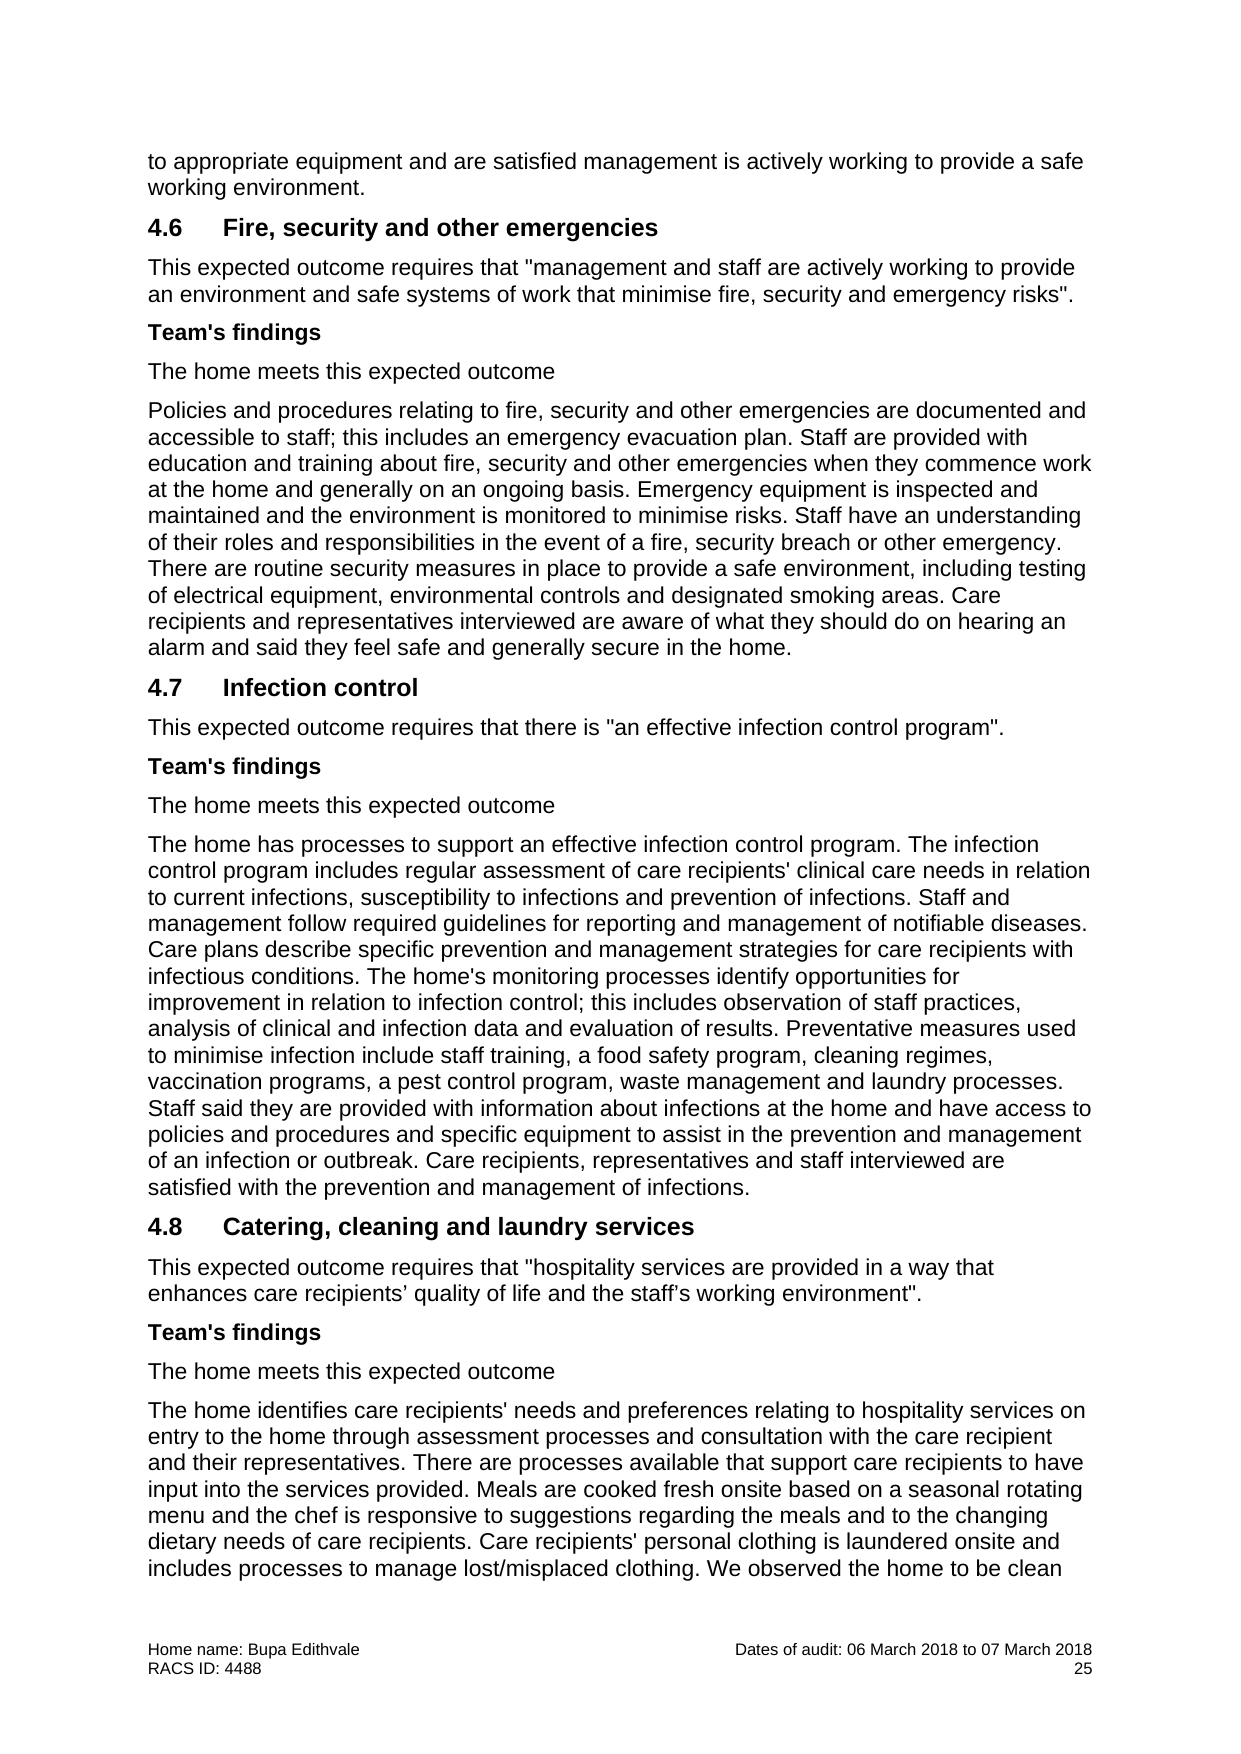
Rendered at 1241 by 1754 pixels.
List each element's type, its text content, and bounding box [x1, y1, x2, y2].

text This expected outcome requires that there is "an effective infection control program". [148, 714, 1092, 741]
subtitle Team's findings [148, 753, 1092, 779]
text The home meets this expected outcome [148, 358, 1092, 384]
subtitle 4.7 Infection control [148, 673, 1092, 702]
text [148, 1397, 1092, 1581]
text Policies and procedures relating to fire, security and other emergencies are documented and accessible to staff; this includes an emergency evacuation plan. Staff are provided with education and training about fire, security and other emergencies when they commence work at the home and generally on an ongoing basis. Emergency equipment is inspected and maintained and the environment is monitored to minimise risks. Staff have an understanding of their roles and responsibilities in the event of a fire, security breach or other emergency. There are routine security measures in place to provide a safe environment, including testing of electrical equipment, environmental controls and designated smoking areas. Care recipients and representatives interviewed are aware of what they should do on hearing an alarm and said they feel safe and generally secure in the home. [148, 397, 1092, 661]
subtitle 4.8 Catering, cleaning and laundry services [148, 1212, 1092, 1241]
subtitle 4.6 Fire, security and other emergencies [148, 213, 1092, 242]
subtitle Team's findings [148, 319, 1092, 346]
text The home has processes to support an effective infection control program. The infection control program includes regular assessment of care recipients' clinical care needs in relation to current infections, susceptibility to infections and prevention of infections. Staff and management follow required guidelines for reporting and management of notifiable diseases. Care plans describe specific prevention and management strategies for care recipients with infectious conditions. The home's monitoring processes identify opportunities for improvement in relation to infection control; this includes observation of staff practices, analysis of clinical and infection data and evaluation of results. Preventative measures used to minimise infection include staff training, a food safety program, cleaning regimes, vaccination programs, a pest control program, waste management and laundry processes. Staff said they are provided with information about infections at the home and have access to policies and procedures and specific equipment to assist in the prevention and management of an infection or outbreak. Care recipients, representatives and staff interviewed are satisfied with the prevention and management of infections. [148, 831, 1092, 1200]
text The home meets this expected outcome [148, 792, 1092, 818]
text This expected outcome requires that "management and staff are actively working to provide an environment and safe systems of work that minimise fire, security and emergency risks". [148, 254, 1092, 307]
subtitle Team's findings [148, 1319, 1092, 1345]
text This expected outcome requires that "hospitality services are provided in a way that enhances care recipients’ quality of life and the staff’s working environment". [148, 1254, 1092, 1306]
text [148, 148, 1092, 200]
text The home meets this expected outcome [148, 1358, 1092, 1384]
